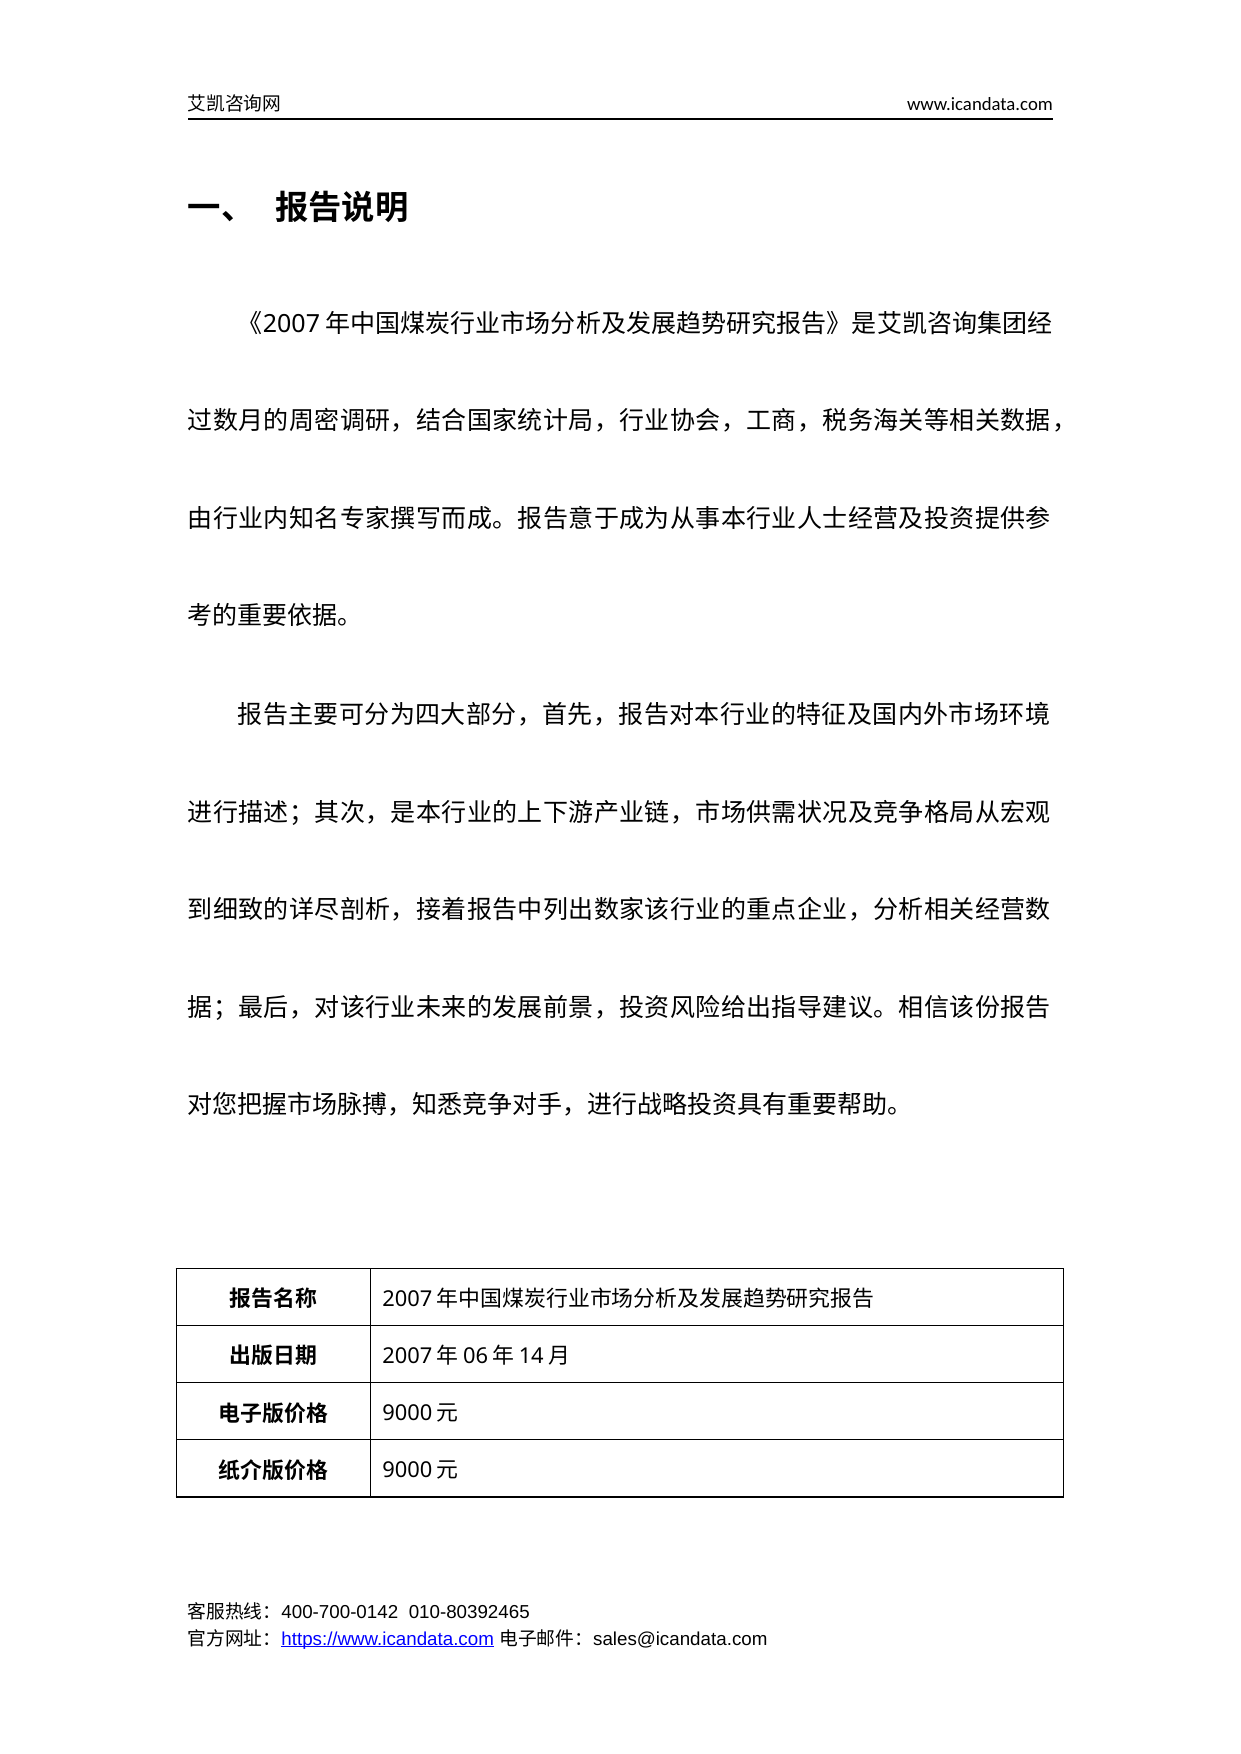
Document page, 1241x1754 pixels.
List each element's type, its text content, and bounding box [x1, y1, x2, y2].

table_cell 9000元 [371, 1440, 1063, 1496]
table_header 2007年中国煤炭行业市场分析及发展趋势研究报告 [371, 1269, 1063, 1325]
text 报告主要可分为四大部分，首先，报告对本行业的特征及国内外市场环境进行描述；其次，是本行业的上下游产业链，市场供需状况及竞争格局从宏观到细致的详尽剖析，接着报告中列出数家该行业的重点企业，分析相关经营数据；最后，对该行业未来的发展前景，投资风险给出指导建议。相信该份报告对您把握市场脉搏，知悉竞争对手，进行战略投资具有重要帮助。 [187, 681, 1053, 1136]
table_cell 出版日期 [177, 1326, 370, 1382]
table_cell 2007年06年14月 [371, 1326, 1063, 1382]
table_cell 纸介版价格 [177, 1440, 370, 1496]
text 《2007年中国煤炭行业市场分析及发展趋势研究报告》是艾凯咨询集团经过数月的周密调研，结合国家统计局，行业协会，工商，税务海关等相关数据，由行业内知名专家撰写而成。报告意于成为从事本行业人士经营及投资提供参考的重要依据。 [187, 289, 1053, 646]
table_cell 9000元 [371, 1383, 1063, 1439]
table_cell 电子版价格 [177, 1383, 370, 1439]
table_header 报告名称 [177, 1269, 370, 1325]
subtitle 报告说明 [187, 172, 1053, 237]
